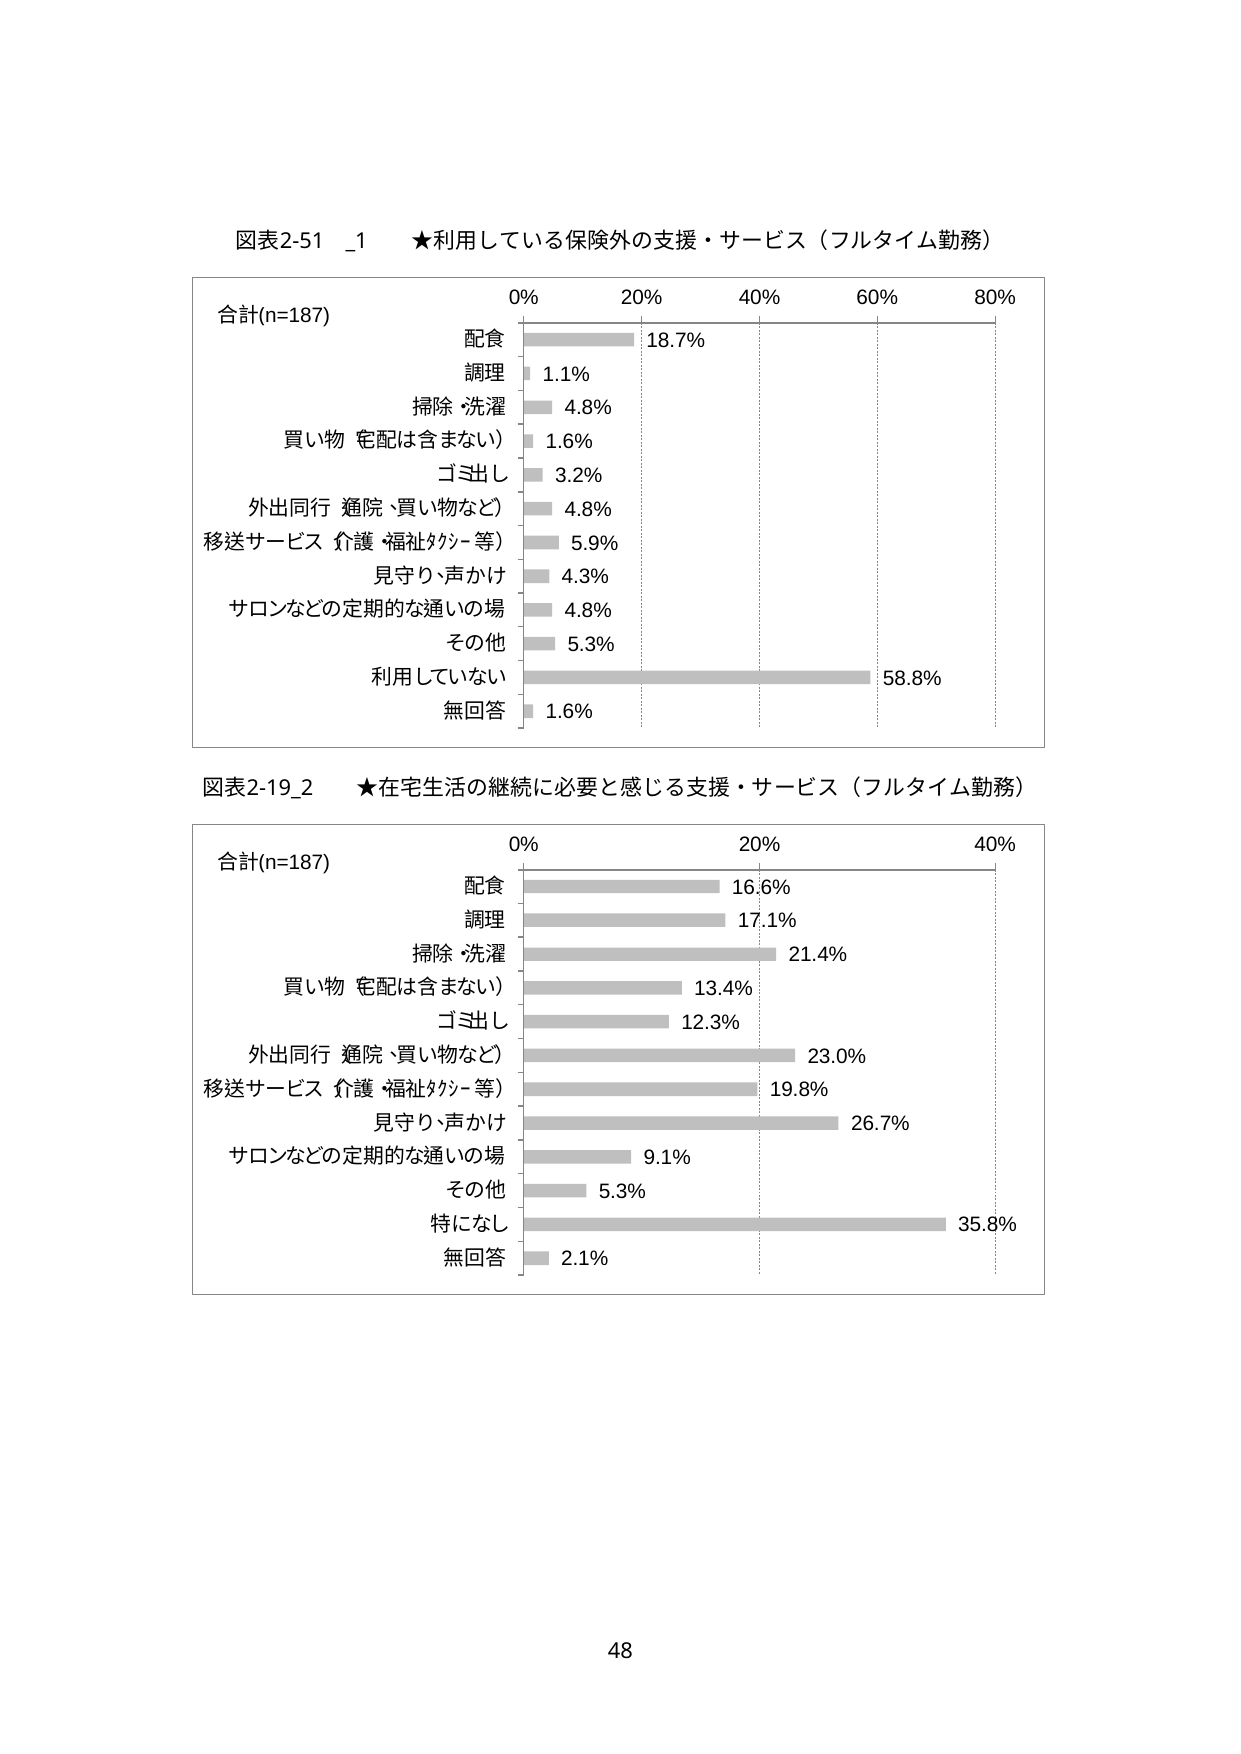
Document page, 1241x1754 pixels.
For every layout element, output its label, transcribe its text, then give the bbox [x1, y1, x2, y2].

text 図表2-19_2 ★在宅生活の継続に必要と感じる支援・サービス（フルタイム勤務） [158, 768, 1082, 804]
